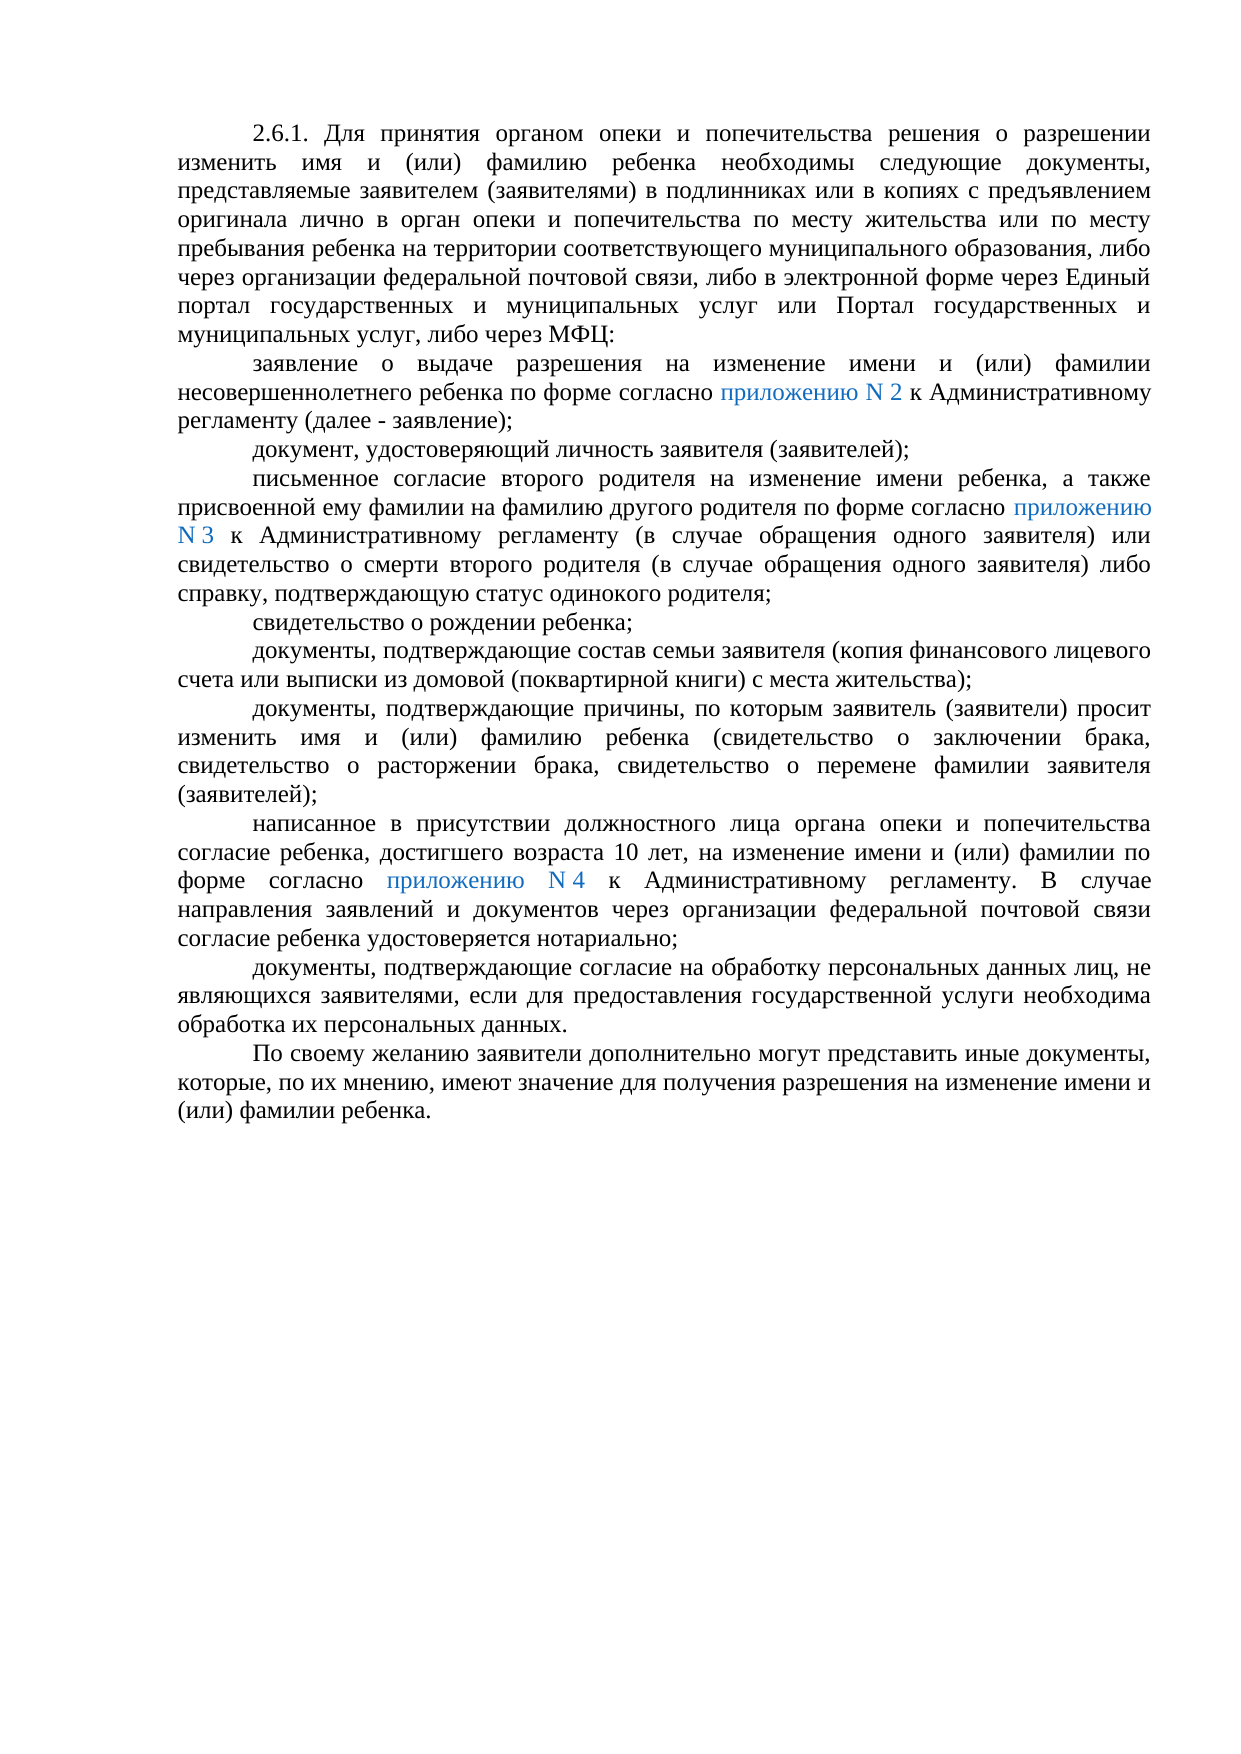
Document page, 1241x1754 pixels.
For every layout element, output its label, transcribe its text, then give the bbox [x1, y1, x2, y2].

text По своему желанию заявители дополнительно могут представить иные документы, которые, по их мнению, имеют значение для получения разрешения на изменение имени и (или) фамилии ребенка. [177, 1038, 1152, 1124]
text написанное в присутствии должностного лица органа опеки и попечительства согласие ребенка, достигшего возраста 10 лет, на изменение имени и (или) фамилии по форме согласно приложению N 4 к Административному регламенту. В случае направления заявлений и документов через организации федеральной почтовой связи согласие ребенка удостоверяется нотариально; [177, 808, 1152, 952]
text письменное согласие второго родителя на изменение имени ребенка, а также присвоенной ему фамилии на фамилию другого родителя по форме согласно приложению N 3 к Административному регламенту (в случае обращения одного заявителя) или свидетельство о смерти второго родителя (в случае обращения одного заявителя) либо справку, подтверждающую статус одинокого родителя; [177, 463, 1152, 607]
text документы, подтверждающие причины, по которым заявитель (заявители) просит изменить имя и (или) фамилию ребенка (свидетельство о заключении брака, свидетельство о расторжении брака, свидетельство о перемене фамилии заявителя (заявителей); [177, 693, 1152, 808]
text документы, подтверждающие состав семьи заявителя (копия финансового лицевого счета или выписки из домовой (поквартирной книги) с места жительства); [177, 636, 1152, 693]
text 2.6.1. Для принятия органом опеки и попечительства решения о разрешении изменить имя и (или) фамилию ребенка необходимы следующие документы, представляемые заявителем (заявителями) в подлинниках или в копиях с предъявлением оригинала лично в орган опеки и попечительства по месту жительства или по месту пребывания ребенка на территории соответствующего муниципального образования, либо через организации федеральной почтовой связи, либо в электронной форме через Единый портал государственных и муниципальных услуг или Портал государственных и муниципальных услуг, либо через МФЦ: [177, 118, 1152, 348]
text заявление о выдаче разрешения на изменение имени и (или) фамилии несовершеннолетнего ребенка по форме согласно приложению N 2 к Административному регламенту (далее - заявление); [177, 348, 1152, 434]
text документы, подтверждающие согласие на обработку персональных данных лиц, не являющихся заявителями, если для предоставления государственной услуги необходима обработка их персональных данных. [177, 952, 1152, 1038]
text документ, удостоверяющий личность заявителя (заявителей); [177, 434, 1152, 463]
text свидетельство о рождении ребенка; [177, 607, 1152, 636]
